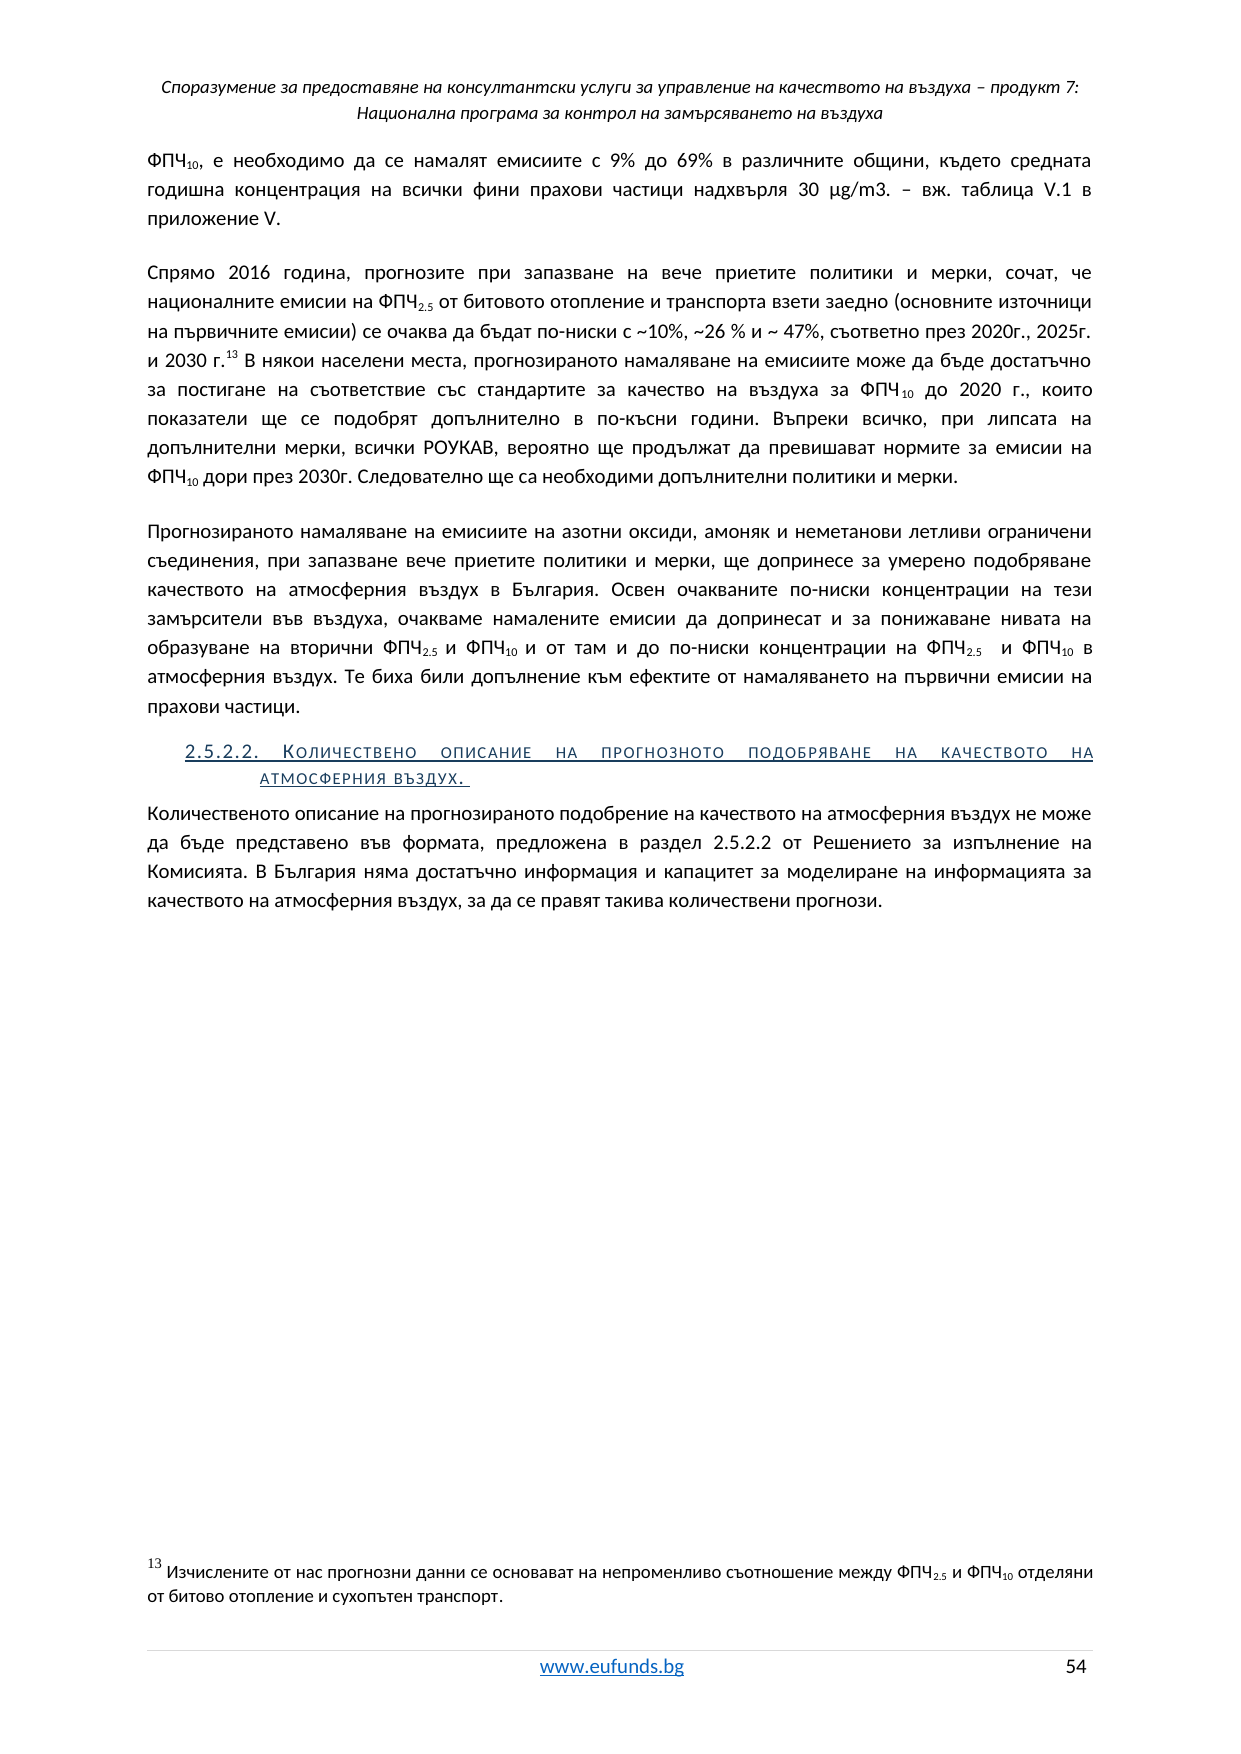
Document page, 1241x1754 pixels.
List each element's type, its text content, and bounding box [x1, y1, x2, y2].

list 2.5.2.2. Количествено описание на прогнозното подобряване на качеството на атмосферния въздух. [184, 761, 1093, 789]
text Прогнозираното намаляване на емисиите на азотни оксиди, амоняк и неметанови летливи ограничени съединения, при запазване вече приетите политики и мерки, ще допринесе за умерено подобряване качеството на атмосферния въздух в България. Освен очакваните по-ниски концентрации на тези замърсители във въздуха, очакваме намалените емисии да допринесат и за понижаване нивата на образуване на вторични ФПЧ2.5 и ФПЧ10 и от там и до по-ниски концентрации на ФПЧ2.5 и ФПЧ10 в атмосферния въздух. Те биха били допълнение към ефектите от намаляването на първични емисии на прахови частици. [147, 518, 1093, 718]
text Спрямо 2016 година, прогнозите при запазване на вече приетите политики и мерки, сочат, че националните емисии на ФПЧ2.5 от битовото отопление и транспорта взети заедно (основните източници на първичните емисии) се очаква да бъдат по-ниски с ~10%, ~26 % и ~ 47%, съответно през 2020г., 2025г. и 2030 г. В някои населени места, прогнозираното намаляване на емисиите може да бъде достатъчно за постигане на съответствие със стандартите за качество на въздуха за ФПЧ10 до 2020 г., които показатели ще се подобрят допълнително в по-късни години. Въпреки всичко, при липсата на допълнителни мерки, всички РОУКАВ, вероятно ще продължат да превишават нормите за емисии на ФПЧ10 дори през 2030г. Следователно ще са необходими допълнителни политики и мерки. [147, 259, 1093, 489]
list 2.5.2.2. Количествено описание на прогнозното подобряване на качеството на атмосферния въздух. [184, 739, 1093, 760]
text Количественото описание на прогнозираното подобрение на качеството на атмосферния въздух не може да бъде представено във формата, предложена в раздел 2.5.2.2 от Решението за изпълнение на Комисията. В България няма достатъчно информация и капацитет за моделиране на информацията за качеството на атмосферния въздух, за да се правят такива количествени прогнози. [147, 800, 1093, 913]
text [147, 147, 1093, 231]
